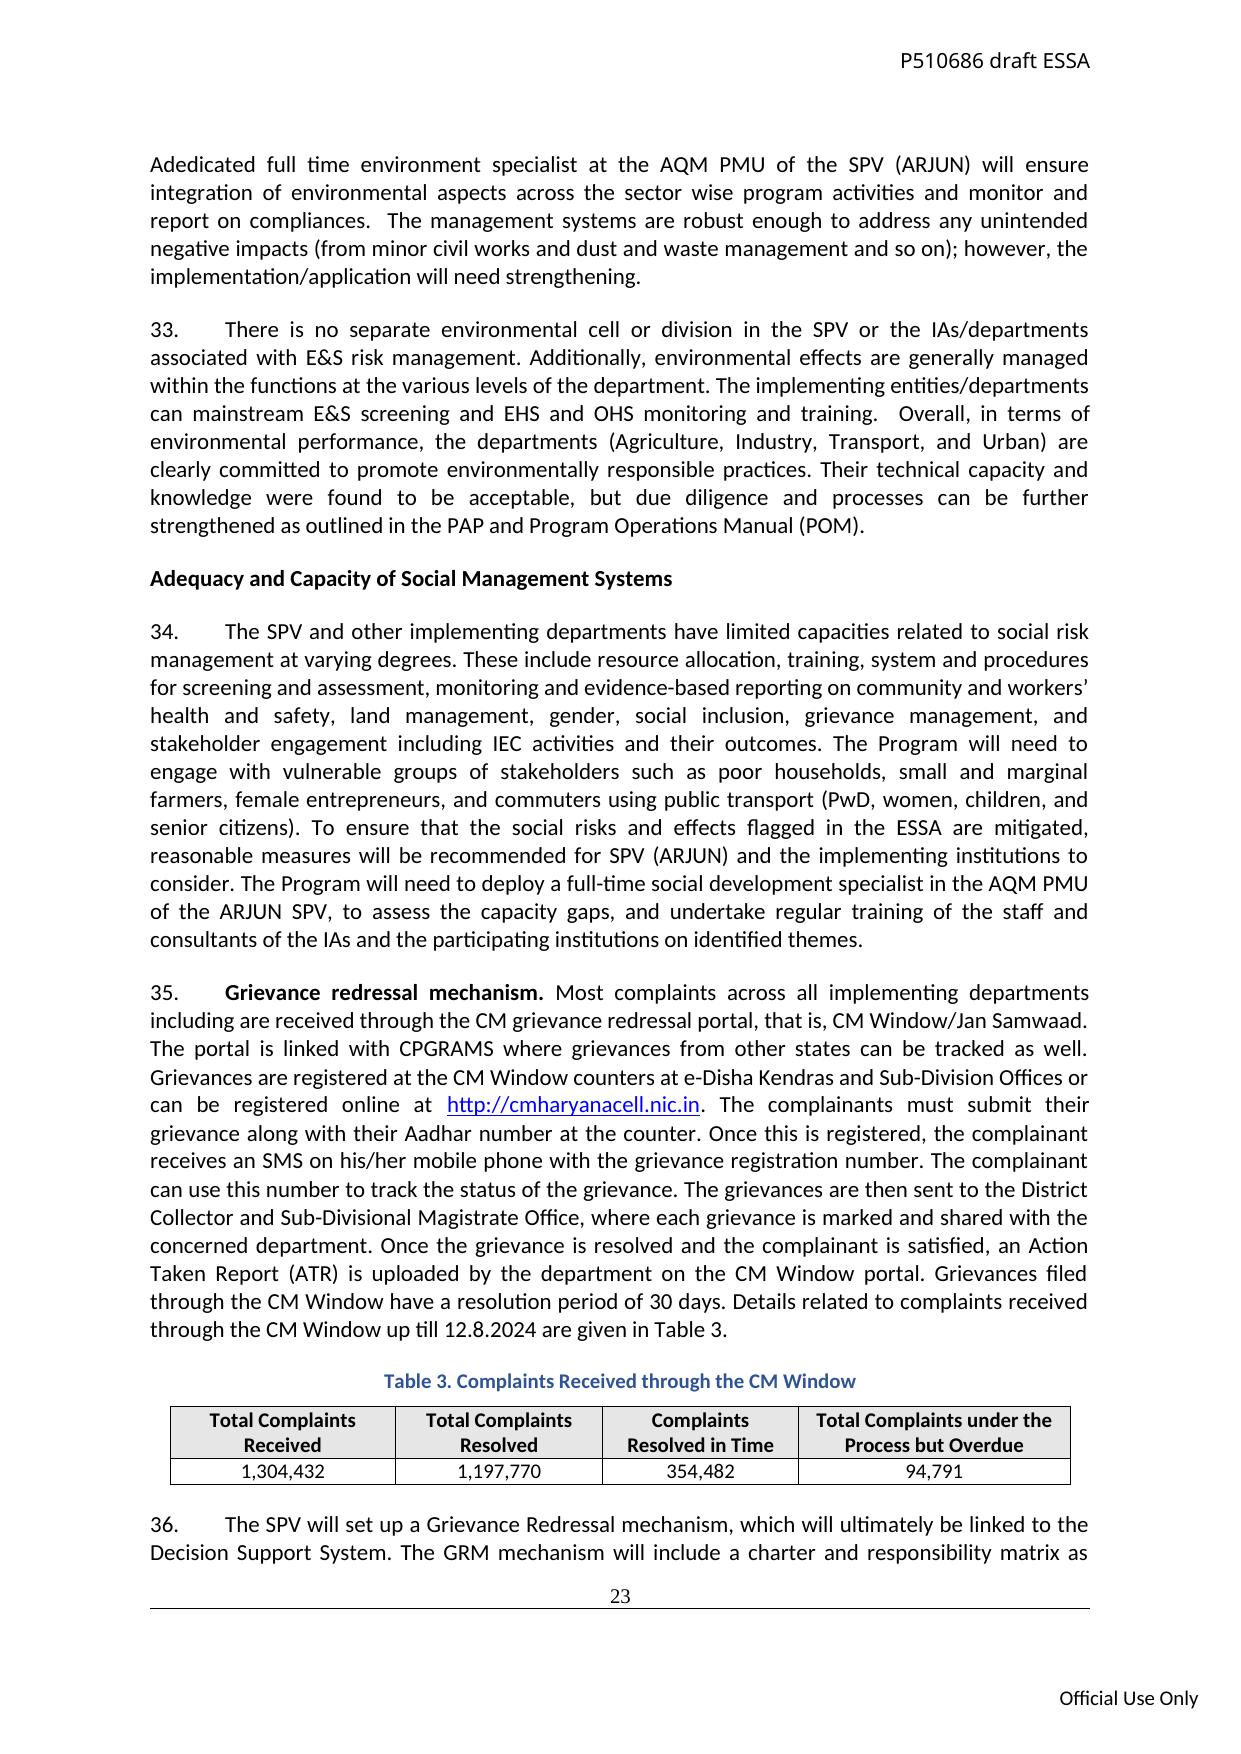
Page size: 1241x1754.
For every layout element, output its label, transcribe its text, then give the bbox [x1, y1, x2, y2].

table_header Complaints Resolved in Time [603, 1407, 798, 1458]
text Adequacy and Capacity of Social Management Systems [150, 564, 1090, 592]
table_cell 354,482 [603, 1459, 798, 1484]
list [150, 150, 1090, 290]
table_cell 1,197,770 [396, 1459, 602, 1484]
table_header Total Complaints Resolved [396, 1407, 602, 1458]
text Table 3. Complaints Received through the CM Window [150, 1368, 1090, 1393]
list There is no separate environmental cell or division in the SPV or the IAs/departments associated with E&S risk management. Additionally, environmental effects are generally managed within the functions at the various levels of the department. The implementing entities/departments can mainstream E&S screening and EHS and OHS monitoring and training. Overall, in terms of environmental performance, the departments (Agriculture, Industry, Transport, and Urban) are clearly committed to promote environmentally responsible practices. Their technical capacity and knowledge were found to be acceptable, but due diligence and processes can be further strengthened as outlined in the PAP and Program Operations Manual (POM). [150, 315, 1090, 539]
list The SPV and other implementing departments have limited capacities related to social risk management at varying degrees. These include resource allocation, training, system and procedures for screening and assessment, monitoring and evidence-based reporting on community and workers’ health and safety, land management, gender, social inclusion, grievance management, and stakeholder engagement including IEC activities and their outcomes. The Program will need to engage with vulnerable groups of stakeholders such as poor households, small and marginal farmers, female entrepreneurs, and commuters using public transport (PwD, women, children, and senior citizens). To ensure that the social risks and effects flagged in the ESSA are mitigated, reasonable measures will be recommended for SPV (ARJUN) and the implementing institutions to consider. The Program will need to deploy a full-time social development specialist in the AQM PMU of the ARJUN SPV, to assess the capacity gaps, and undertake regular training of the staff and consultants of the IAs and the participating institutions on identified themes. [150, 617, 1090, 953]
table_header Total Complaints Received [171, 1407, 395, 1458]
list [150, 1510, 1090, 1566]
table_cell 94,791 [799, 1459, 1070, 1484]
list Grievance redressal mechanism. Most complaints across all implementing departments including are received through the CM grievance redressal portal, that is, CM Window/Jan Samwaad. The portal is linked with CPGRAMS where grievances from other states can be tracked as well. Grievances are registered at the CM Window counters at e-Disha Kendras and Sub-Division Offices or can be registered online at http://cmharyanacell.nic.in. The complainants must submit their grievance along with their Aadhar number at the counter. Once this is registered, the complainant receives an SMS on his/her mobile phone with the grievance registration number. The complainant can use this number to track the status of the grievance. The grievances are then sent to the District Collector and Sub-Divisional Magistrate Office, where each grievance is marked and shared with the concerned department. Once the grievance is resolved and the complainant is satisfied, an Action Taken Report (ATR) is uploaded by the department on the CM Window portal. Grievances filed through the CM Window have a resolution period of 30 days. Details related to complaints received through the CM Window up till 12.8.2024 are given in Table 3. [150, 978, 1090, 1343]
table_cell 1,304,432 [171, 1459, 395, 1484]
table_header Total Complaints under the Process but Overdue [799, 1407, 1070, 1458]
